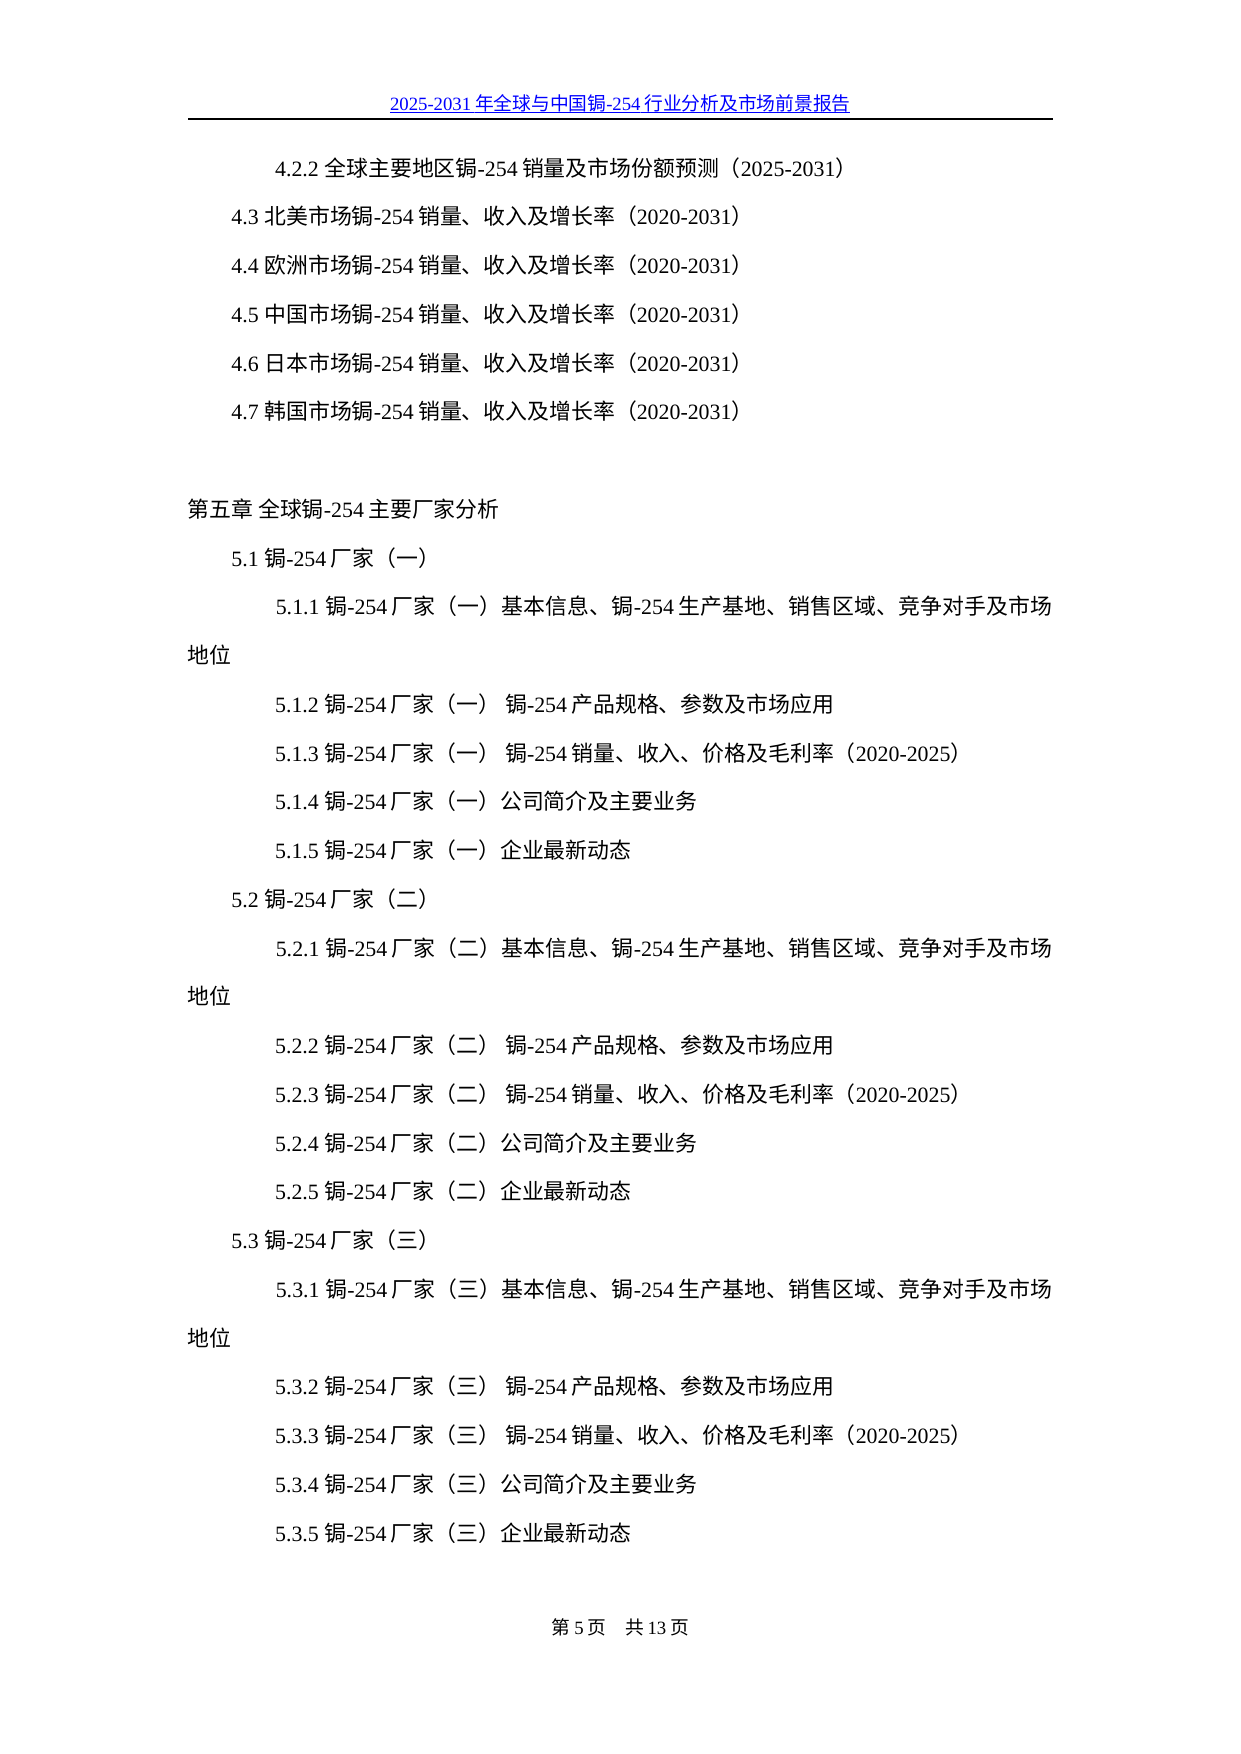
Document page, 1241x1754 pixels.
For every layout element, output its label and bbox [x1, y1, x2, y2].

text [187, 150, 1053, 1548]
